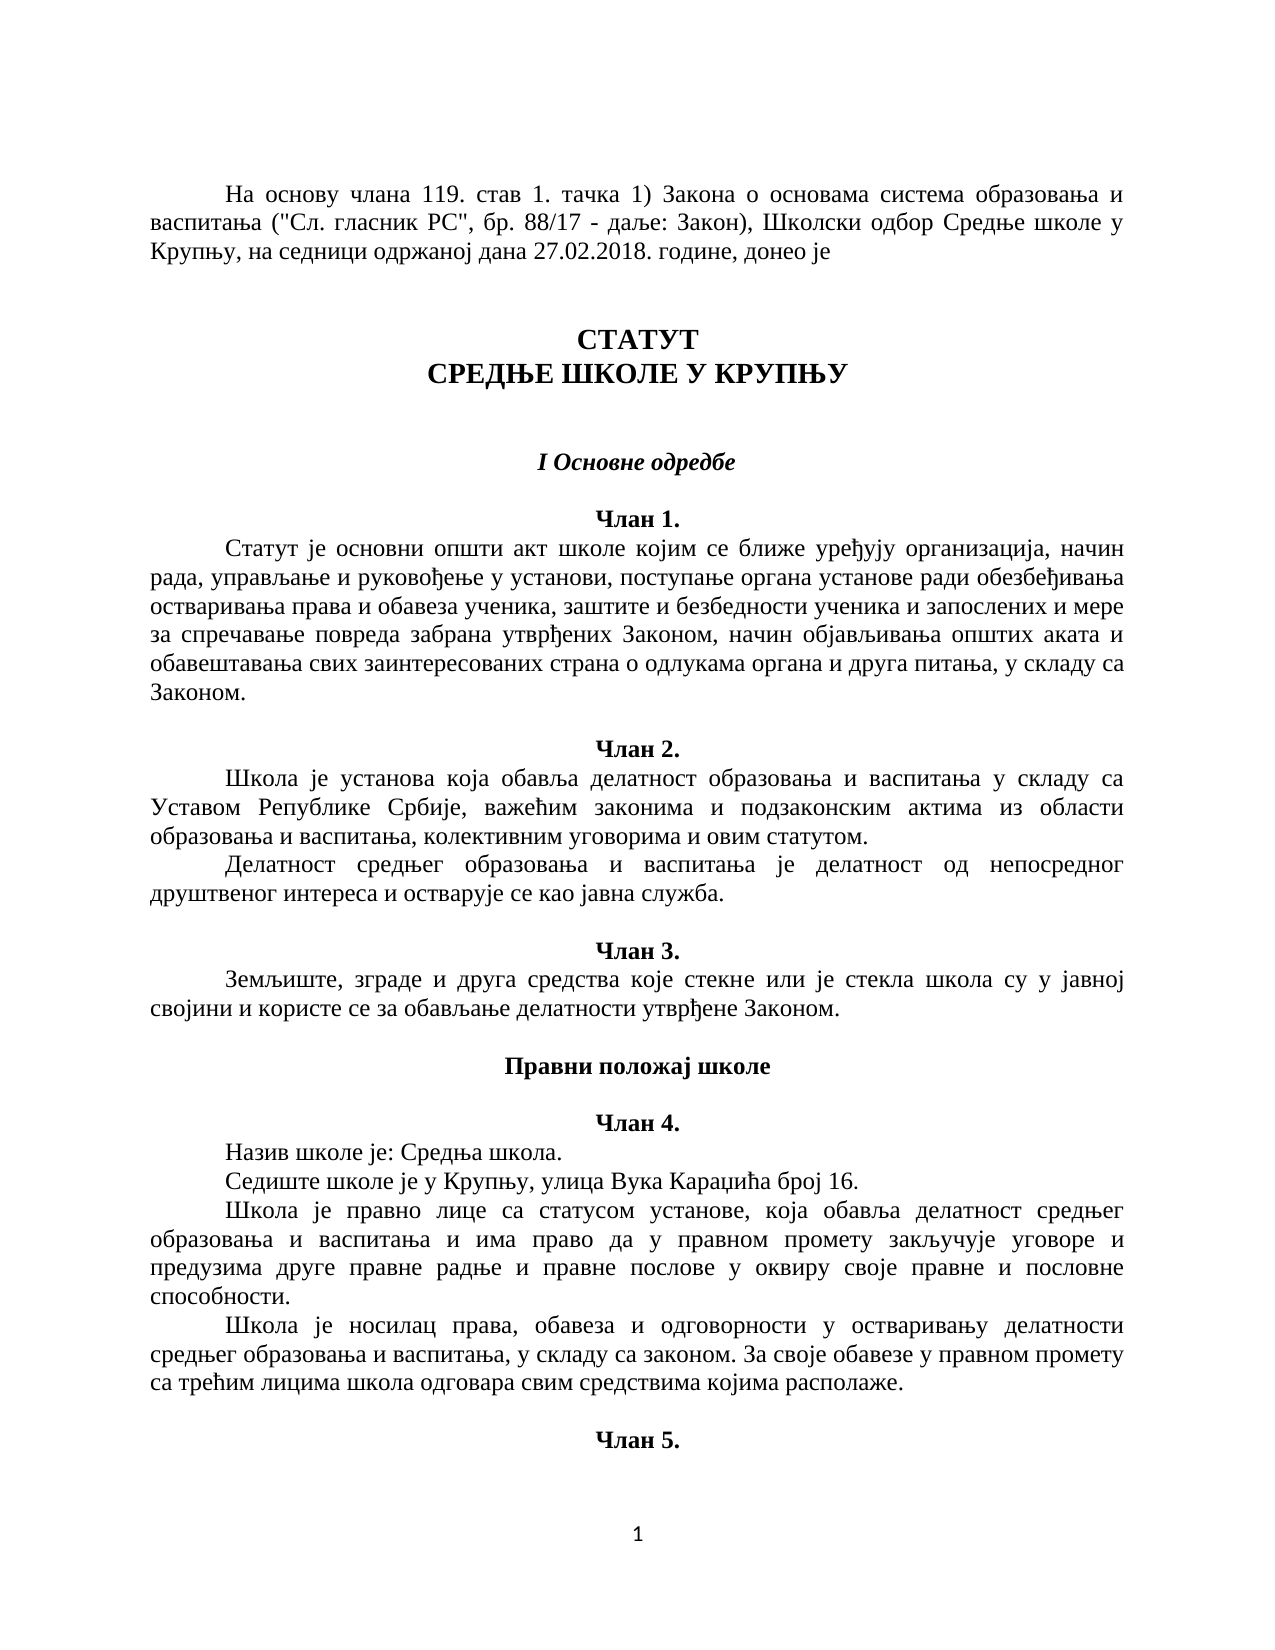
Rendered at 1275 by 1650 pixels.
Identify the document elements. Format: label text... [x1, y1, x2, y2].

text СТАТУТ [150, 322, 1125, 356]
text Школа је носилац права, обавеза и одговорности у остваривању делатности средњег образовања и васпитања, у складу са законом. За своје обавезе у правном промету са трећим лицима школа одговара свим средствима којима располаже. [150, 1310, 1125, 1396]
text На основу члана 119. став 1. тачка 1) Закона о основама система образовања и васпитања ("Сл. гласник РС", бр. 88/17 - даље: Закон), Школски одбор Средње школе у Крупњу, на седници одржаној дана 27.02.2018. године, донео је [150, 179, 1125, 265]
text I Основне одредбе [150, 447, 1125, 476]
text Члан 2. [150, 734, 1125, 763]
text Правни положај школе [150, 1051, 1125, 1079]
text Земљиште, зграде и друга средства које стекне или је стекла школа су у јавној својини и користе се за обављање делатности утврђене Законом. [150, 964, 1125, 1022]
text Школа је правно лице са статусом установе, која обавља делатност средњег образовања и васпитања и има право да у правном промету закључује уговоре и предузима друге правне радње и правне послове у оквиру своје правне и пословне способности. [150, 1195, 1125, 1310]
text Школа је установа која обавља делатност образовања и васпитања у складу са Уставом Републике Србије, важећим законима и подзаконским актима из области образовања и васпитања, колективним уговорима и овим статутом. [150, 763, 1125, 849]
text Седиште школе је у Крупњу, улица Вука Караџића број 16. [150, 1166, 1125, 1195]
text Члан 4. [150, 1108, 1125, 1137]
text Назив школе је: Средња школа. [150, 1137, 1125, 1166]
text СРЕДЊЕ ШКОЛЕ У КРУПЊУ [150, 356, 1125, 389]
text Члан 1. [150, 504, 1125, 533]
text Члан 5. [150, 1425, 1125, 1454]
text Делатност средњег образовања и васпитања је делатност од непосредног друштвеног интереса и остварује се као јавна служба. [150, 849, 1125, 907]
text Члан 3. [150, 936, 1125, 964]
text Статут је основни општи акт школе којим се ближе уређују организација, начин рада, управљање и руковођење у установи, поступање органа установе ради обезбеђивања остваривања права и обавеза ученика, заштите и безбедности ученика и запослених и мере за спречавање повреда забрана утврђених Законом, начин објављивања општих аката и обавештавања свих заинтересованих страна о одлукама органа и друга питања, у складу са Законом. [150, 533, 1125, 706]
